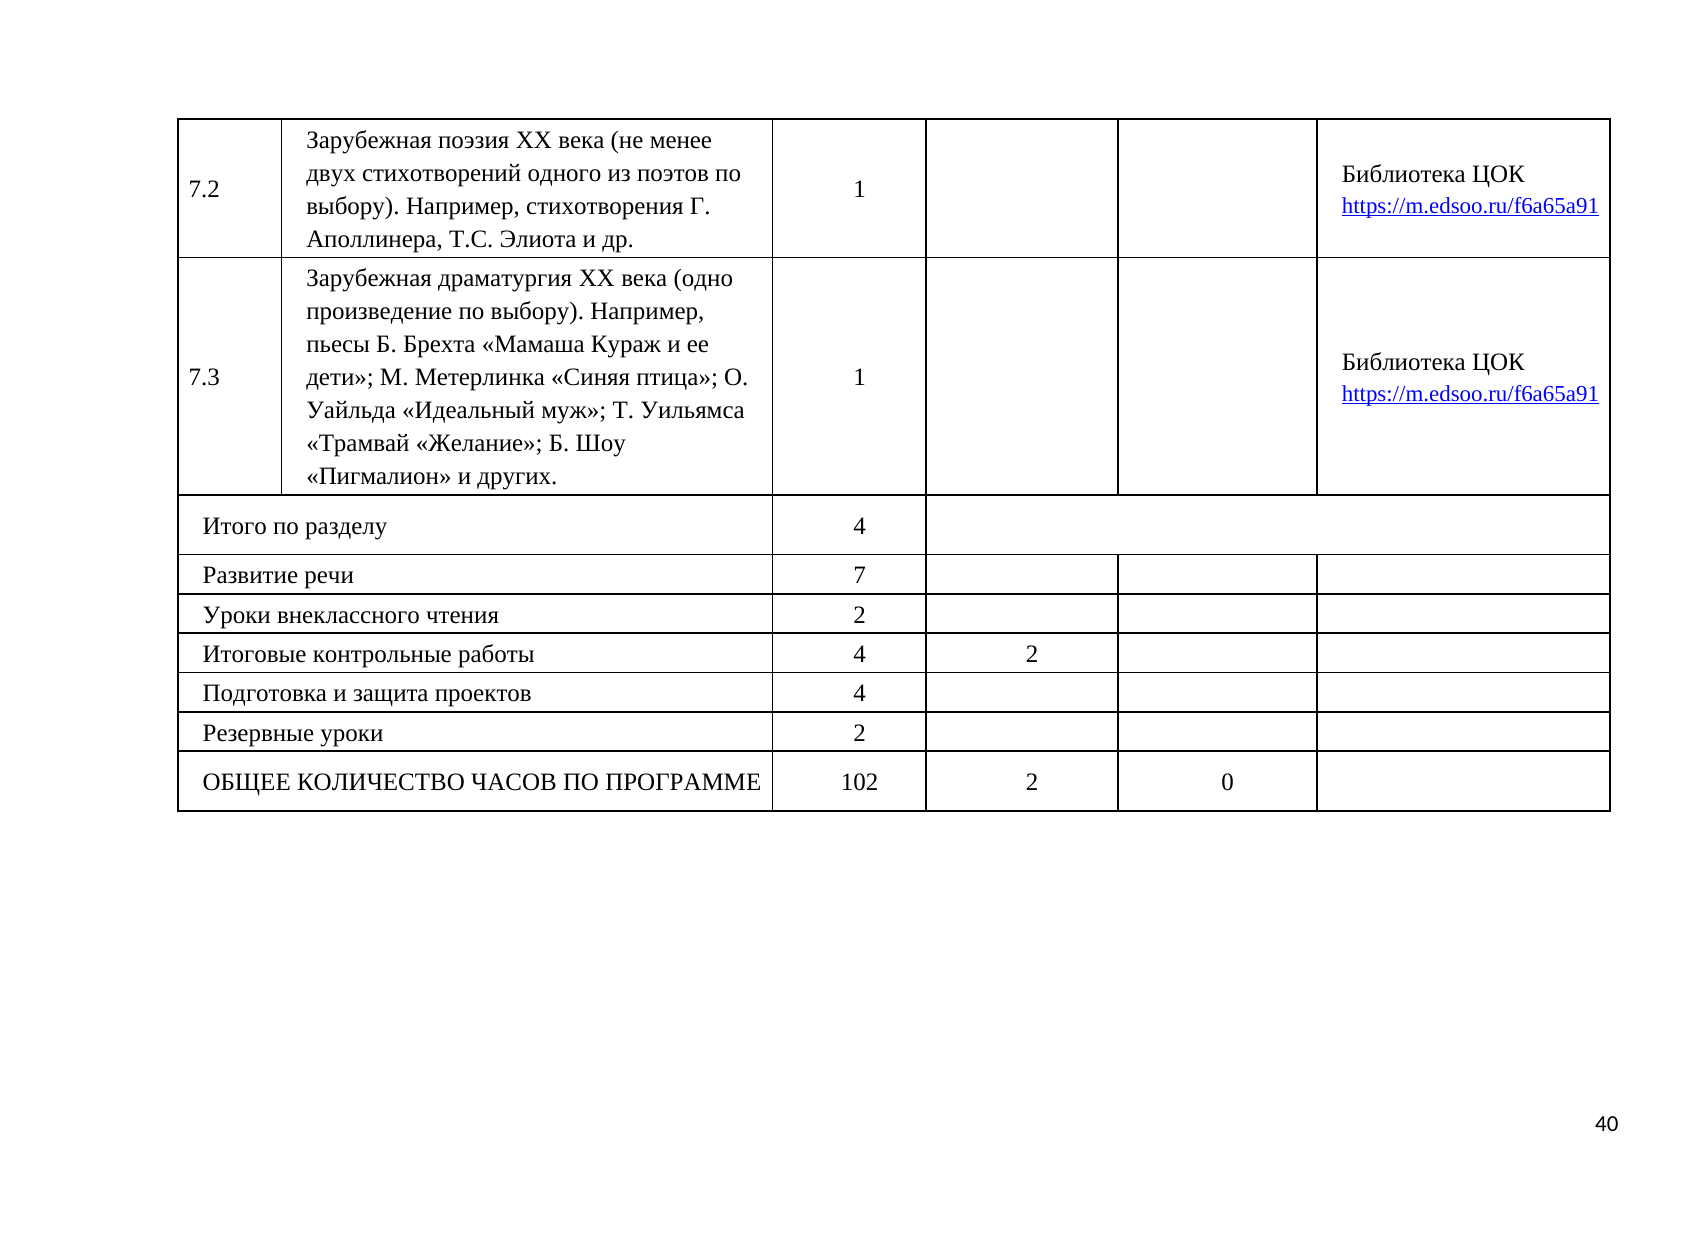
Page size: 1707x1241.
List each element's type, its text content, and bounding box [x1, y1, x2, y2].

table_cell Зарубежная поэзия XX века (не менее двух стихотворений одного из поэтов по выбору). Например, стихотворения Г. Аполлинера, Т.С. Элиота и др. [282, 120, 772, 257]
table_cell [1318, 673, 1609, 711]
table_cell 4 [773, 673, 925, 711]
table_cell 2 [773, 595, 925, 632]
table_cell [1119, 555, 1316, 593]
table_cell 7.3 [179, 258, 281, 494]
table_cell 4 [773, 634, 925, 672]
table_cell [1318, 120, 1609, 257]
table_cell 1 [773, 120, 925, 257]
table_cell Уроки внеклассного чтения [179, 595, 772, 632]
table_cell Итого по разделу [179, 496, 772, 553]
table_cell 2 [773, 713, 925, 750]
table_cell 1 [773, 258, 925, 494]
table_cell Развитие речи [179, 555, 772, 593]
table_cell [927, 555, 1117, 593]
table_cell [1318, 752, 1609, 810]
table_cell Библиотека ЦОК https://m.edsoo.ru/f6a65a91 [1318, 258, 1609, 494]
table_cell [1119, 713, 1316, 750]
table_cell [1119, 595, 1316, 632]
table_cell 7.2 [179, 120, 281, 257]
table_cell [927, 713, 1117, 750]
table_cell 4 [773, 496, 925, 553]
table_cell [1119, 120, 1316, 257]
table_cell [927, 673, 1117, 711]
table_cell Подготовка и защита проектов [179, 673, 772, 711]
table_cell [927, 496, 1609, 553]
table_cell 2 [927, 634, 1117, 672]
table_cell Зарубежная драматургия XX века (одно произведение по выбору). Например, пьесы Б. Брехта «Мамаша Кураж и ее дети»; М. Метерлинка «Синяя птица»; О. Уайльда «Идеальный муж»; Т. Уильямса «Трамвай «Желание»; Б. Шоу «Пигмалион» и других. [282, 258, 772, 494]
table_cell Итоговые контрольные работы [179, 634, 772, 672]
table_cell 0 [1119, 752, 1316, 810]
table_cell 7 [773, 555, 925, 593]
table_cell 2 [927, 752, 1117, 810]
table_cell Резервные уроки [179, 713, 772, 750]
table_cell [1119, 673, 1316, 711]
table_cell 102 [773, 752, 925, 810]
table_cell [927, 258, 1117, 494]
table_cell [1318, 713, 1609, 750]
table_cell [1119, 258, 1316, 494]
table_cell [927, 120, 1117, 257]
table_cell [927, 595, 1117, 632]
table_cell [1119, 634, 1316, 672]
table_cell ОБЩЕЕ КОЛИЧЕСТВО ЧАСОВ ПО ПРОГРАММЕ [179, 752, 772, 810]
table_cell [1318, 634, 1609, 672]
table_cell [1318, 595, 1609, 632]
table_cell [1318, 555, 1609, 593]
